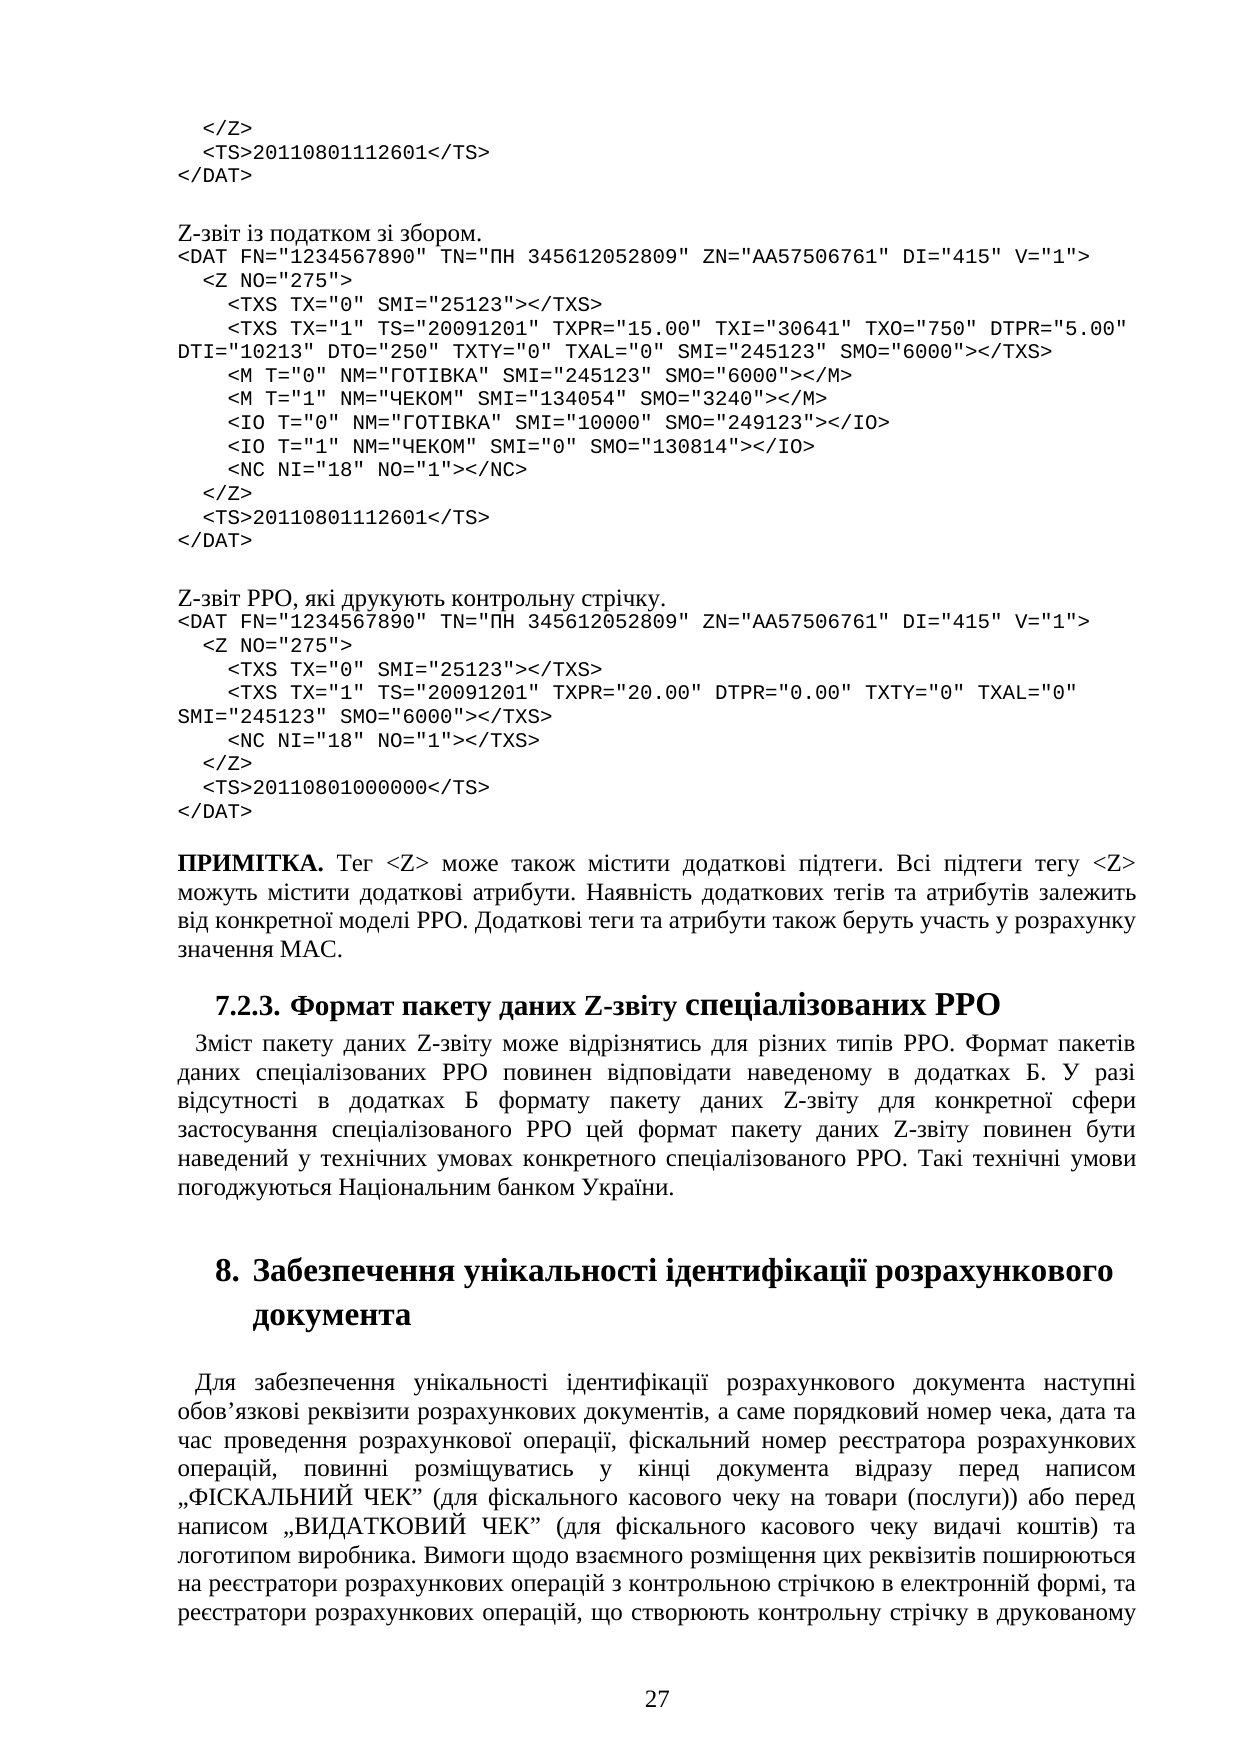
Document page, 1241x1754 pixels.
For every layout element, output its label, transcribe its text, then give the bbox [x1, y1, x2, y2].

text </DAT> [177, 530, 1137, 554]
subtitle Формат пакету даних Z-звіту спеціалізованих РРО [215, 984, 1137, 1022]
text Z-звіт із податком зі збором. [177, 218, 1137, 247]
text <DAT FN="1234567890" TN="ПН 345612052809" ZN="АА57506761" DI="415" V="1"> [177, 247, 1137, 270]
text <Z NO="275"> <TXS TX="0" SMI="25123"></TXS> <TXS TX="1" TS="20091201" TXPR="15.00" TXI="30641" TXO="750" DTPR="5.00" DTI="10213" DTO="250" TXTY="0" TXAL="0" SMI="245123" SMO="6000"></TXS> <M T="0" NM="ГОТІВКА" SMI="245123" SMO="6000"></M> [177, 270, 1137, 388]
text </DAT> [177, 165, 1137, 189]
text <Z NO="275"> <TXS TX="0" SMI="25123"></TXS> <TXS TX="1" TS="20091201" TXPR="20.00" DTPR="0.00" TXTY="0" TXAL="0" SMI="245123" SMO="6000"></TXS> <NC NI="18" NO="1"></TXS> [177, 635, 1137, 753]
subtitle Забезпечення унікальності ідентифікації розрахункового документа [215, 1250, 1137, 1333]
text Зміст пакету даних Z-звіту може відрізнятись для різних типів РРО. Формат пакетів даних спеціалізованих РРО повинен відповідати наведеному в додатках Б. У разі відсутності в додатках Б формату пакету даних Z-звіту для конкретної сфери застосування спеціалізованого РРО цей формат пакету даних Z-звіту повинен бути наведений у технічних умовах конкретного спеціалізованого РРО. Такі технічні умови погоджуються Національним банком України. [177, 1028, 1137, 1200]
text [177, 1367, 1137, 1626]
text <DAT FN="1234567890" TN="ПН 345612052809" ZN="АА57506761" DI="415" V="1"> [177, 611, 1137, 635]
text Z-звіт РРО, які друкують контрольну стрічку. [177, 583, 1137, 611]
text <M T="1" NM="ЧЕКОМ" SMI="134054" SMO="3240"></M> <IO T="0" NM="ГОТІВКА" SMI="10000" SMO="249123"></IO> [177, 388, 1137, 436]
text ПРИМІТКА. Тег <Z> може також містити додаткові підтеги. Всі підтеги тегу <Z> можуть містити додаткові атрибути. Наявність додаткових тегів та атрибутів залежить від конкретної моделі РРО. Додаткові теги та атрибути також беруть участь у розрахунку значення MAC. [177, 848, 1137, 963]
text </Z> <TS>20110801000000</TS> [177, 753, 1137, 801]
text </DAT> [177, 801, 1137, 824]
text <IO T="1" NM="ЧЕКОМ" SMI="0" SMO="130814"></IO> <NC NI="18" NO="1"></NC> </Z> <TS>20110801112601</TS> [177, 436, 1137, 530]
text </Z> <TS>20110801112601</TS> [177, 118, 1137, 165]
